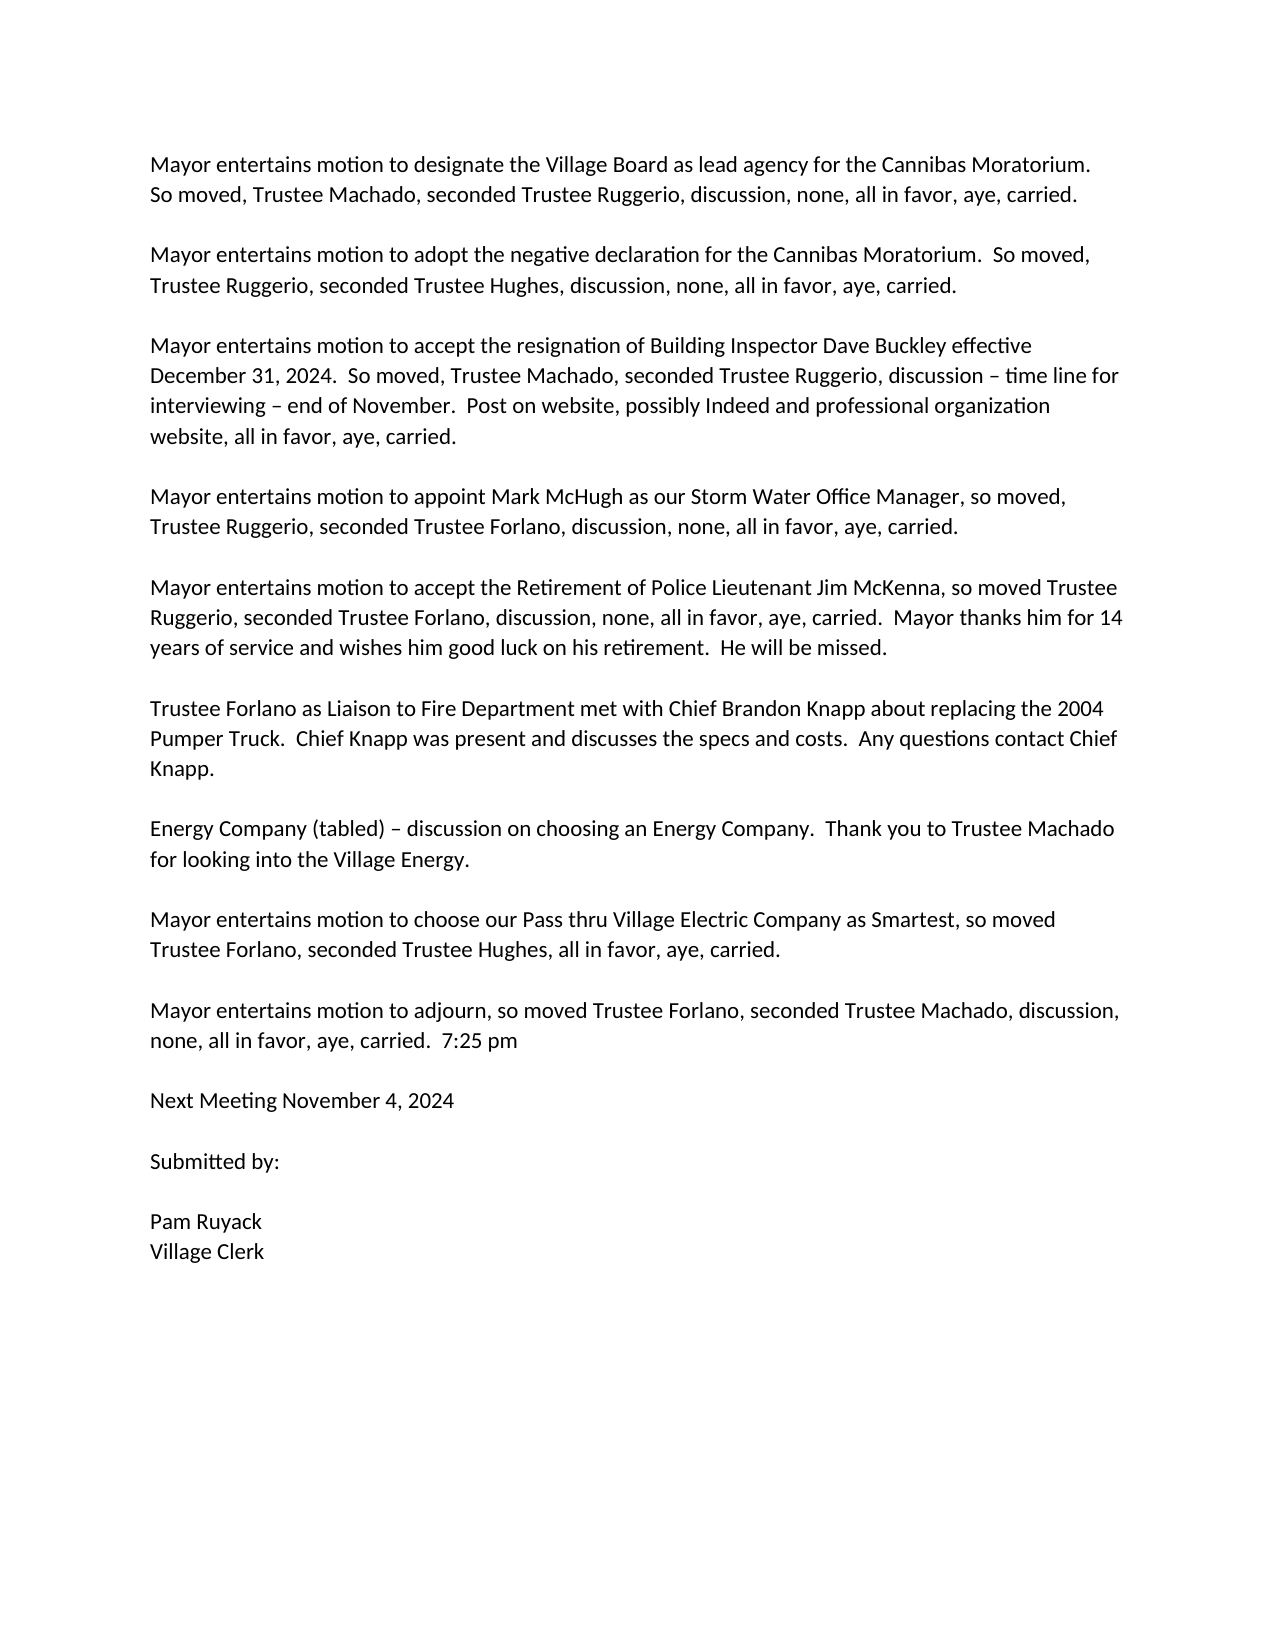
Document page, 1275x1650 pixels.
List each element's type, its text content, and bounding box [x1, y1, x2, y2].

text Mayor entertains motion to choose our Pass thru Village Electric Company as Smartest, so moved Trustee Forlano, seconded Trustee Hughes, all in favor, aye, carried. [150, 905, 1125, 963]
text Submitted by: [150, 1147, 1125, 1175]
text Mayor entertains motion to adopt the negative declaration for the Cannibas Moratorium. So moved, Trustee Ruggerio, seconded Trustee Hughes, discussion, none, all in favor, aye, carried. [150, 241, 1125, 299]
text Energy Company (tabled) – discussion on choosing an Energy Company. Thank you to Trustee Machado for looking into the Village Energy. [150, 814, 1125, 873]
text Village Clerk [150, 1237, 1125, 1266]
text Mayor entertains motion to designate the Village Board as lead agency for the Cannibas Moratorium. So moved, Trustee Machado, seconded Trustee Ruggerio, discussion, none, all in favor, aye, carried. [150, 150, 1125, 208]
text Next Meeting November 4, 2024 [150, 1086, 1125, 1114]
text Trustee Forlano as Liaison to Fire Department met with Chief Brandon Knapp about replacing the 2004 Pumper Truck. Chief Knapp was present and discusses the specs and costs. Any questions contact Chief Knapp. [150, 694, 1125, 782]
text Mayor entertains motion to accept the resignation of Building Inspector Dave Buckley effective December 31, 2024. So moved, Trustee Machado, seconded Trustee Ruggerio, discussion – time line for interviewing – end of November. Post on website, possibly Indeed and professional organization website, all in favor, aye, carried. [150, 331, 1125, 450]
text Pam Ruyack [150, 1207, 1125, 1235]
text Mayor entertains motion to appoint Mark McHugh as our Storm Water Office Manager, so moved, Trustee Ruggerio, seconded Trustee Forlano, discussion, none, all in favor, aye, carried. [150, 482, 1125, 541]
text Mayor entertains motion to adjourn, so moved Trustee Forlano, seconded Trustee Machado, discussion, none, all in favor, aye, carried. 7:25 pm [150, 996, 1125, 1054]
text Mayor entertains motion to accept the Retirement of Police Lieutenant Jim McKenna, so moved Trustee Ruggerio, seconded Trustee Forlano, discussion, none, all in favor, aye, carried. Mayor thanks him for 14 years of service and wishes him good luck on his retirement. He will be missed. [150, 573, 1125, 661]
